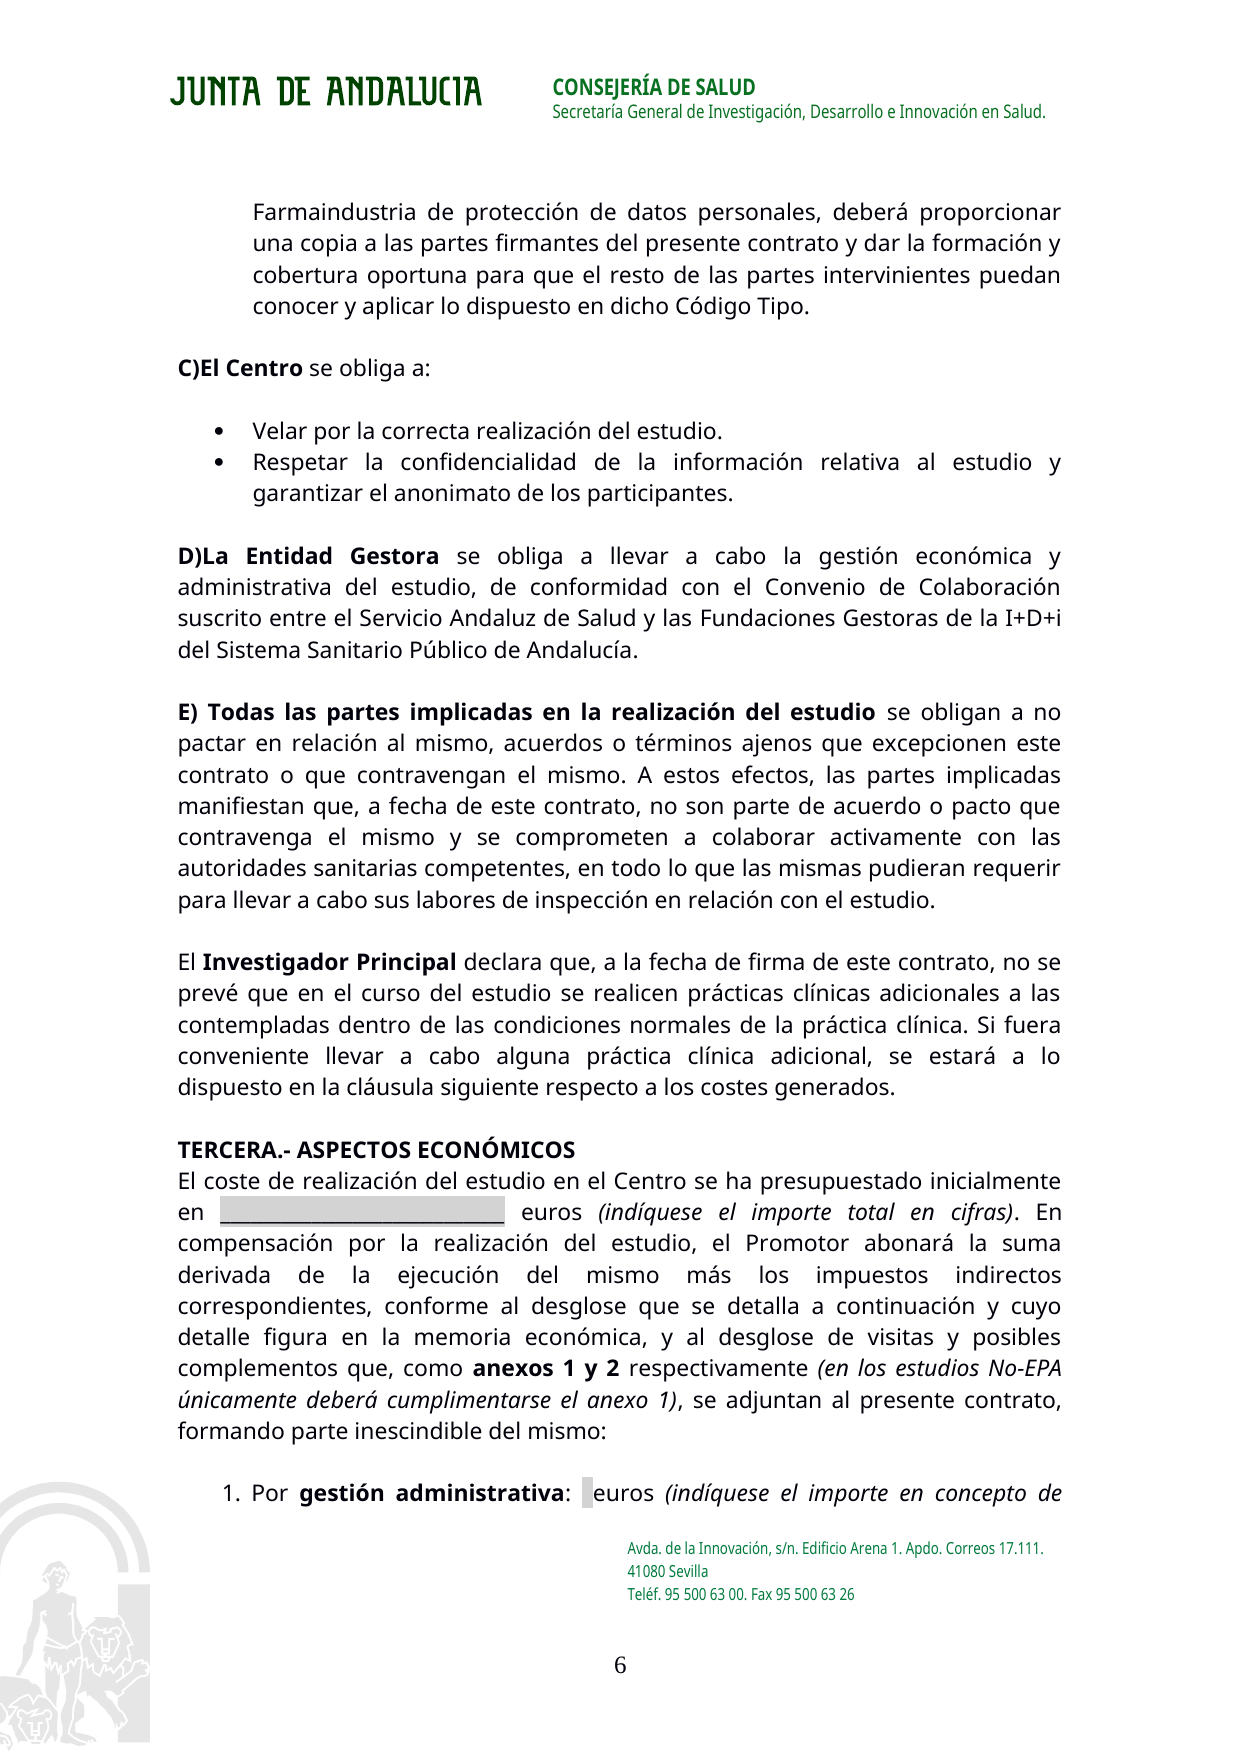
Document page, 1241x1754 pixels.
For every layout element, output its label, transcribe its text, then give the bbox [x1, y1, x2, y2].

text El coste de realización del estudio en el Centro se ha presupuestado inicialmente en ____________________________ euros (indíquese el importe total en cifras). En compensación por la realización del estudio, el Promotor abonará la suma derivada de la ejecución del mismo más los impuestos indirectos correspondientes, conforme al desglose que se detalla a continuación y cuyo detalle figura en la memoria económica, y al desglose de visitas y posibles complementos que, como anexos 1 y 2 respectivamente (en los estudios No-EPA únicamente deberá cumplimentarse el anexo 1), se adjuntan al presente contrato, formando parte inescindible del mismo: [177, 1165, 1063, 1446]
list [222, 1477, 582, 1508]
text TERCERA.- ASPECTOS ECONÓMICOS [177, 1133, 1063, 1165]
list Velar por la correcta realización del estudio. [215, 415, 1062, 446]
list Respetar la confidencialidad de la información relativa al estudio y garantizar el anonimato de los participantes. [215, 446, 1062, 508]
text D)La Entidad Gestora se obliga a llevar a cabo la gestión económica y administrativa del estudio, de conformidad con el Convenio de Colaboración suscrito entre el Servicio Andaluz de Salud y las Fundaciones Gestoras de la I+D+i del Sistema Sanitario Público de Andalucía. [177, 540, 1062, 665]
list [215, 196, 1062, 321]
text C)El Centro se obliga a: [177, 352, 1062, 383]
text El Investigador Principal declara que, a la fecha de firma de este contrato, no se prevé que en el curso del estudio se realicen prácticas clínicas adicionales a las contempladas dentro de las condiciones normales de la práctica clínica. Si fuera conveniente llevar a cabo alguna práctica clínica adicional, se estará a lo dispuesto en la cláusula siguiente respecto a los costes generados. [177, 946, 1062, 1102]
text E) Todas las partes implicadas en la realización del estudio se obligan a no pactar en relación al mismo, acuerdos o términos ajenos que excepcionen este contrato o que contravengan el mismo. A estos efectos, las partes implicadas manifiestan que, a fecha de este contrato, no son parte de acuerdo o pacto que contravenga el mismo y se comprometen a colaborar activamente con las autoridades sanitarias competentes, en todo lo que las mismas pudieran requerir para llevar a cabo sus labores de inspección en relación con el estudio. [177, 696, 1062, 915]
